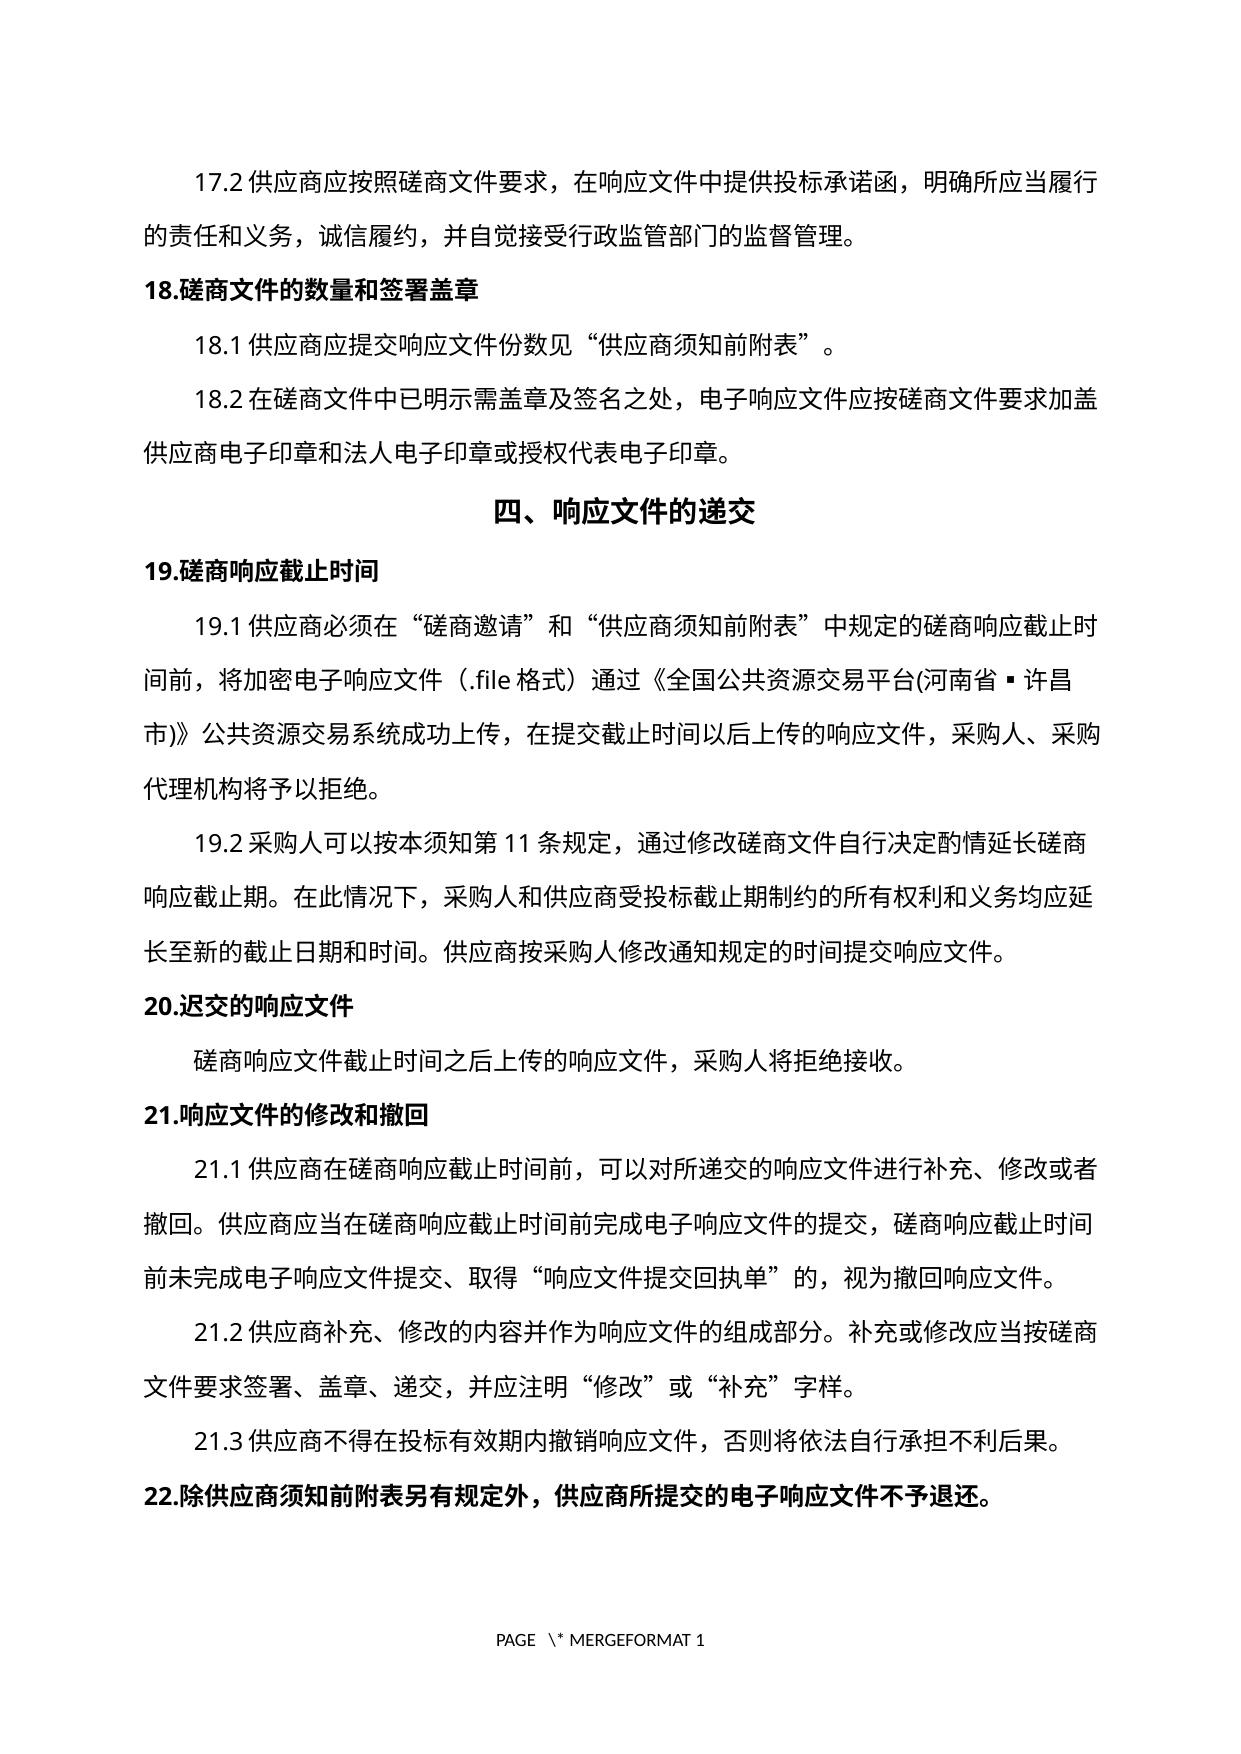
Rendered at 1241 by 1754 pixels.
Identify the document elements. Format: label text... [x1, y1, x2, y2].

text 21.3供应商不得在投标有效期内撤销响应文件，否则将依法自行承担不利后果。 [144, 1422, 1106, 1458]
text 21.1供应商在磋商响应截止时间前，可以对所递交的响应文件进行补充、修改或者撤回。供应商应当在磋商响应截止时间前完成电子响应文件的提交，磋商响应截止时间前未完成电子响应文件提交、取得“响应文件提交回执单”的，视为撤回响应文件。 [144, 1150, 1106, 1295]
text 19.1供应商必须在“磋商邀请”和“供应商须知前附表”中规定的磋商响应截止时间前，将加密电子响应文件（.file格式）通过《全国公共资源交易平台(河南省▪许昌市)》公共资源交易系统成功上传，在提交截止时间以后上传的响应文件，采购人、采购代理机构将予以拒绝。 [144, 606, 1106, 805]
text 四、响应文件的递交 [144, 488, 1106, 531]
list 19.磋商响应截止时间 [144, 552, 1106, 588]
text 21.2供应商补充、修改的内容并作为响应文件的组成部分。补充或修改应当按磋商文件要求签署、盖章、递交，并应注明“修改”或“补充”字样。 [144, 1313, 1106, 1403]
list 20.迟交的响应文件 [144, 987, 1106, 1023]
list 21.响应文件的修改和撤回 [144, 1095, 1106, 1132]
list 22.除供应商须知前附表另有规定外，供应商所提交的电子响应文件不予退还。 [144, 1476, 1106, 1512]
text 磋商响应文件截止时间之后上传的响应文件，采购人将拒绝接收。 [144, 1041, 1106, 1077]
text 19.2采购人可以按本须知第11条规定，通过修改磋商文件自行决定酌情延长磋商响应截止期。在此情况下，采购人和供应商受投标截止期制约的所有权利和义务均应延长至新的截止日期和时间。供应商按采购人修改通知规定的时间提交响应文件。 [144, 823, 1106, 968]
text 17.2供应商应按照磋商文件要求，在响应文件中提供投标承诺函，明确所应当履行的责任和义务，诚信履约，并自觉接受行政监管部门的监督管理。 [144, 162, 1106, 253]
list 18.磋商文件的数量和签署盖章 [144, 271, 1106, 307]
list 18.1供应商应提交响应文件份数见“供应商须知前附表”。 [144, 325, 1106, 361]
text 18.2在磋商文件中已明示需盖章及签名之处，电子响应文件应按磋商文件要求加盖供应商电子印章和法人电子印章或授权代表电子印章。 [144, 379, 1106, 470]
